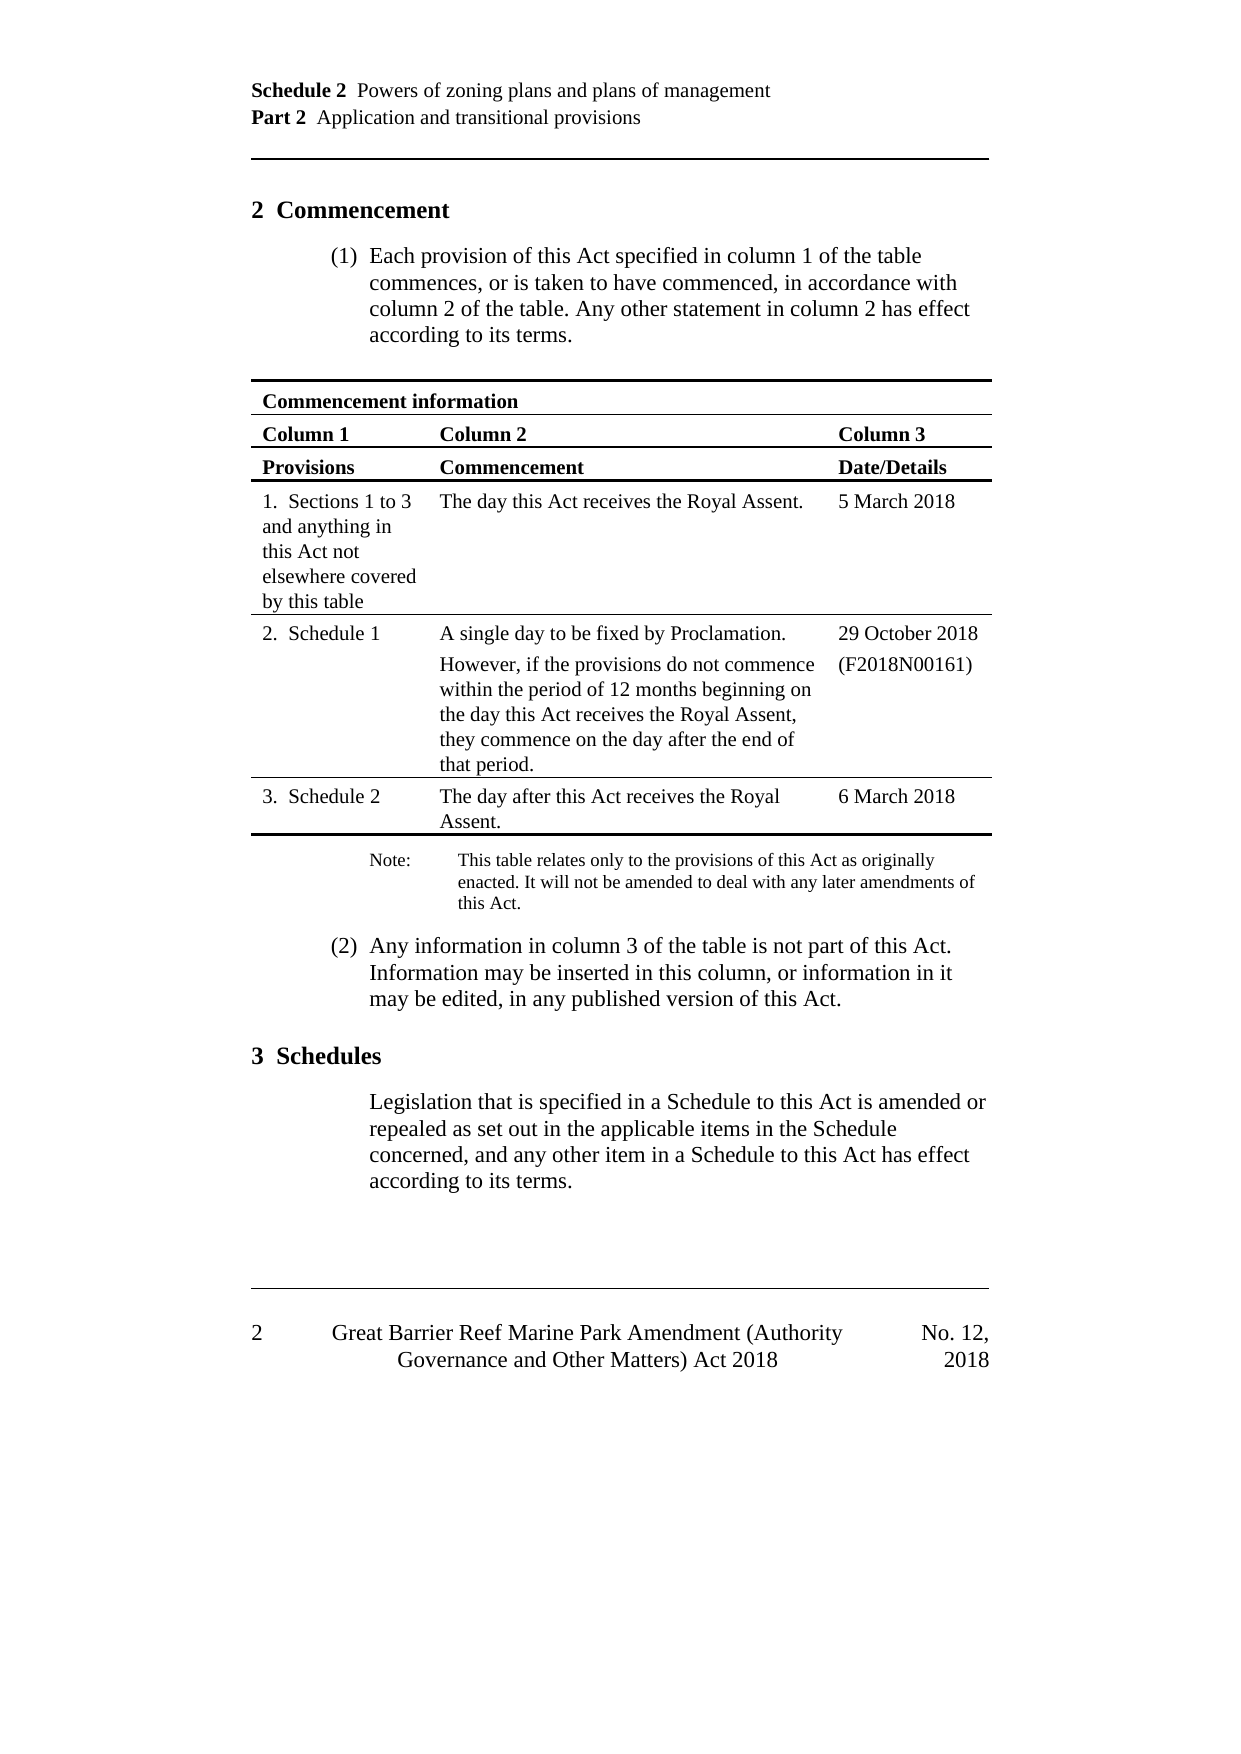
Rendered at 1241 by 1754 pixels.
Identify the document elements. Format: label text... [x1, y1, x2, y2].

text (1) Each provision of this Act specified in column 1 of the table commences, or is taken to have commenced, in accordance with column 2 of the table. Any other statement in column 2 has effect according to its terms. [251, 242, 989, 348]
table_cell The day this Act receives the Royal Assent. [428, 482, 827, 613]
table_cell A single day to be fixed by Proclamation. However, if the provisions do not commence within the period of 12 months beginning on the day this Act receives the Royal Assent, they commence on the day after the end of that period. [428, 615, 827, 776]
table_cell Column 2 [428, 415, 827, 446]
text Note: This table relates only to the provisions of this Act as originally enacted. It will not be amended to deal with any later amendments of this Act. [369, 849, 989, 914]
table_cell 29 October 2018 (F2018N00161) [827, 615, 992, 776]
table_cell Column 3 [827, 415, 992, 446]
text 2 Commencement [251, 195, 989, 224]
text Legislation that is specified in a Schedule to this Act is amended or repealed as set out in the applicable items in the Schedule concerned, and any other item in a Schedule to this Act has effect according to its terms. [251, 1088, 989, 1194]
text 3 Schedules [251, 1041, 989, 1069]
table_cell Column 1 [251, 415, 428, 446]
table_cell 1. Sections 1 to 3 and anything in this Act not elsewhere covered by this table [251, 482, 428, 613]
text (2) Any information in column 3 of the table is not part of this Act. Information may be inserted in this column, or information in it may be edited, in any published version of this Act. [251, 932, 989, 1012]
table_header Commencement information [251, 382, 992, 413]
table_cell 3. Schedule 2 [251, 778, 428, 833]
table_cell 5 March 2018 [827, 482, 992, 613]
table_cell Date/Details [827, 448, 992, 479]
table_cell Provisions [251, 448, 428, 479]
table_cell 6 March 2018 [827, 778, 992, 833]
table_cell The day after this Act receives the Royal Assent. [428, 778, 827, 833]
table_cell 2. Schedule 1 [251, 615, 428, 776]
table_cell Commencement [428, 448, 827, 479]
